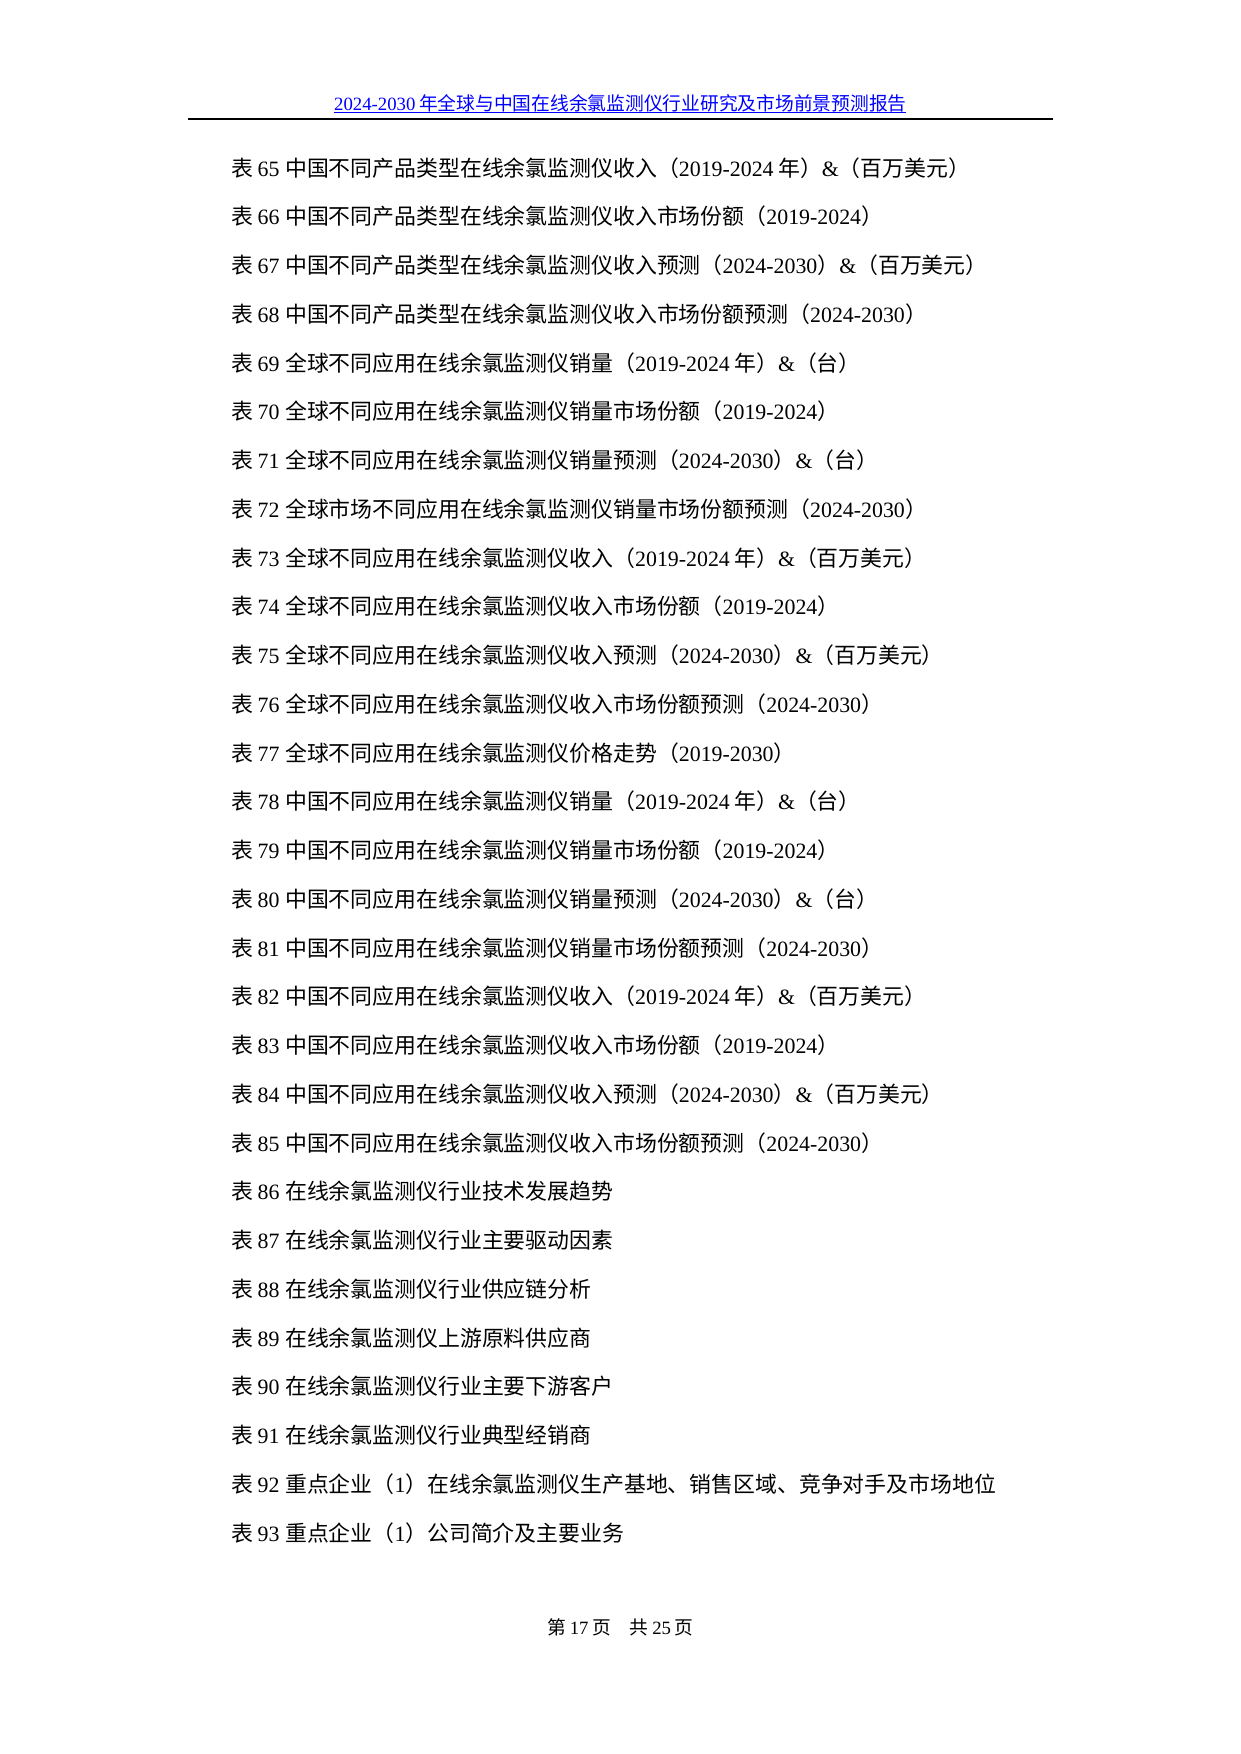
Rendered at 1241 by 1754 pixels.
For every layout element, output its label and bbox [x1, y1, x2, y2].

text [187, 150, 1053, 1548]
